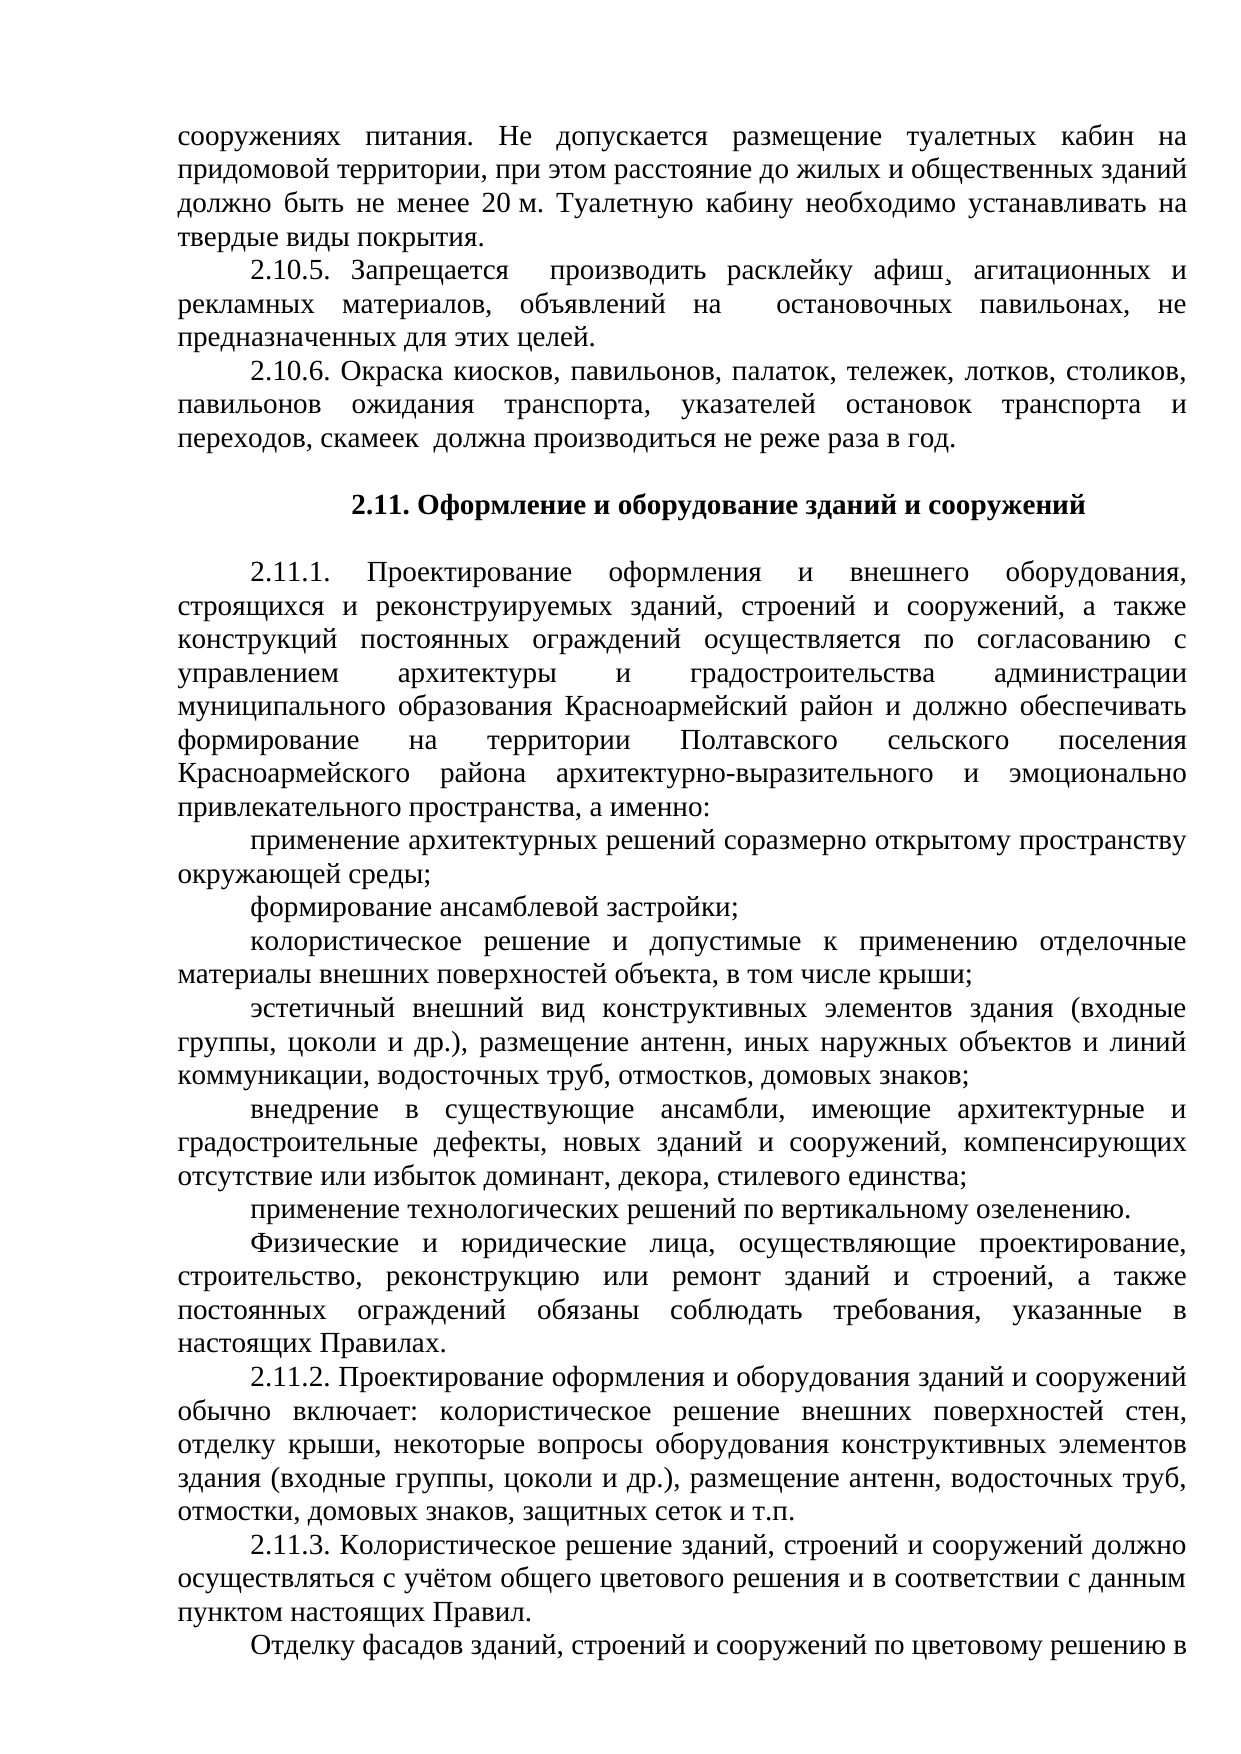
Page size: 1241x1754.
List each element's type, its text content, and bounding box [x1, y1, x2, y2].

text 2.11.2. Проектирование оформления и оборудования зданий и сооружений обычно включает: колористическое решение внешних поверхностей стен, отделку крыши, некоторые вопросы оборудования конструктивных элементов здания (входные группы, цоколи и др.), размещение антенн, водосточных труб, отмостки, домовых знаков, защитных сеток и т.п. [177, 1359, 1187, 1527]
text применение технологических решений по вертикальному озеленению. [177, 1191, 1187, 1225]
text 2.11.3. Колористическое решение зданий, строений и сооружений должно осуществляться с учётом общего цветового решения и в соответствии с данным пунктом настоящих Правил. [177, 1527, 1187, 1627]
text колористическое решение и допустимые к применению отделочные материалы внешних поверхностей объекта, в том числе крыши; [177, 923, 1187, 990]
text применение архитектурных решений соразмерно открытому пространству окружающей среды; [177, 822, 1187, 889]
subtitle 2.11. Оформление и оборудование зданий и сооружений [177, 487, 1187, 521]
text формирование ансамблевой застройки; [177, 889, 1187, 923]
text внедрение в существующие ансамбли, имеющие архитектурные и градостроительные дефекты, новых зданий и сооружений, компенсирующих отсутствие или избыток доминант, декора, стилевого единства; [177, 1091, 1187, 1191]
text эстетичный внешний вид конструктивных элементов здания (входные группы, цоколи и др.), размещение антенн, иных наружных объектов и линий коммуникации, водосточных труб, отмостков, домовых знаков; [177, 990, 1187, 1091]
text Физические и юридические лица, осуществляющие проектирование, строительство, реконструкцию или ремонт зданий и строений, а также постоянных ограждений обязаны соблюдать требования, указанные в настоящих Правилах. [177, 1225, 1187, 1359]
text 2.11.1. Проектирование оформления и внешнего оборудования, строящихся и реконструируемых зданий, строений и сооружений, а также конструкций постоянных ограждений осуществляется по согласованию с управлением архитектуры и градостроительства администрации муниципального образования Красноармейский район и должно обеспечивать формирование на территории Полтавского сельского поселения Красноармейского района архитектурно-выразительного и эмоционально привлекательного пространства, а именно: [177, 554, 1187, 822]
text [177, 118, 1187, 252]
text 2.10.6. Окраска киосков, павильонов, палаток, тележек, лотков, столиков, павильонов ожидания транспорта, указателей остановок транспорта и переходов, скамеек должна производиться не реже раза в год. [177, 353, 1187, 453]
text 2.10.5. Запрещается производить расклейку афиш¸ агитационных и рекламных материалов, объявлений на остановочных павильонах, не предназначенных для этих целей. [177, 252, 1187, 353]
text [177, 1627, 1187, 1661]
